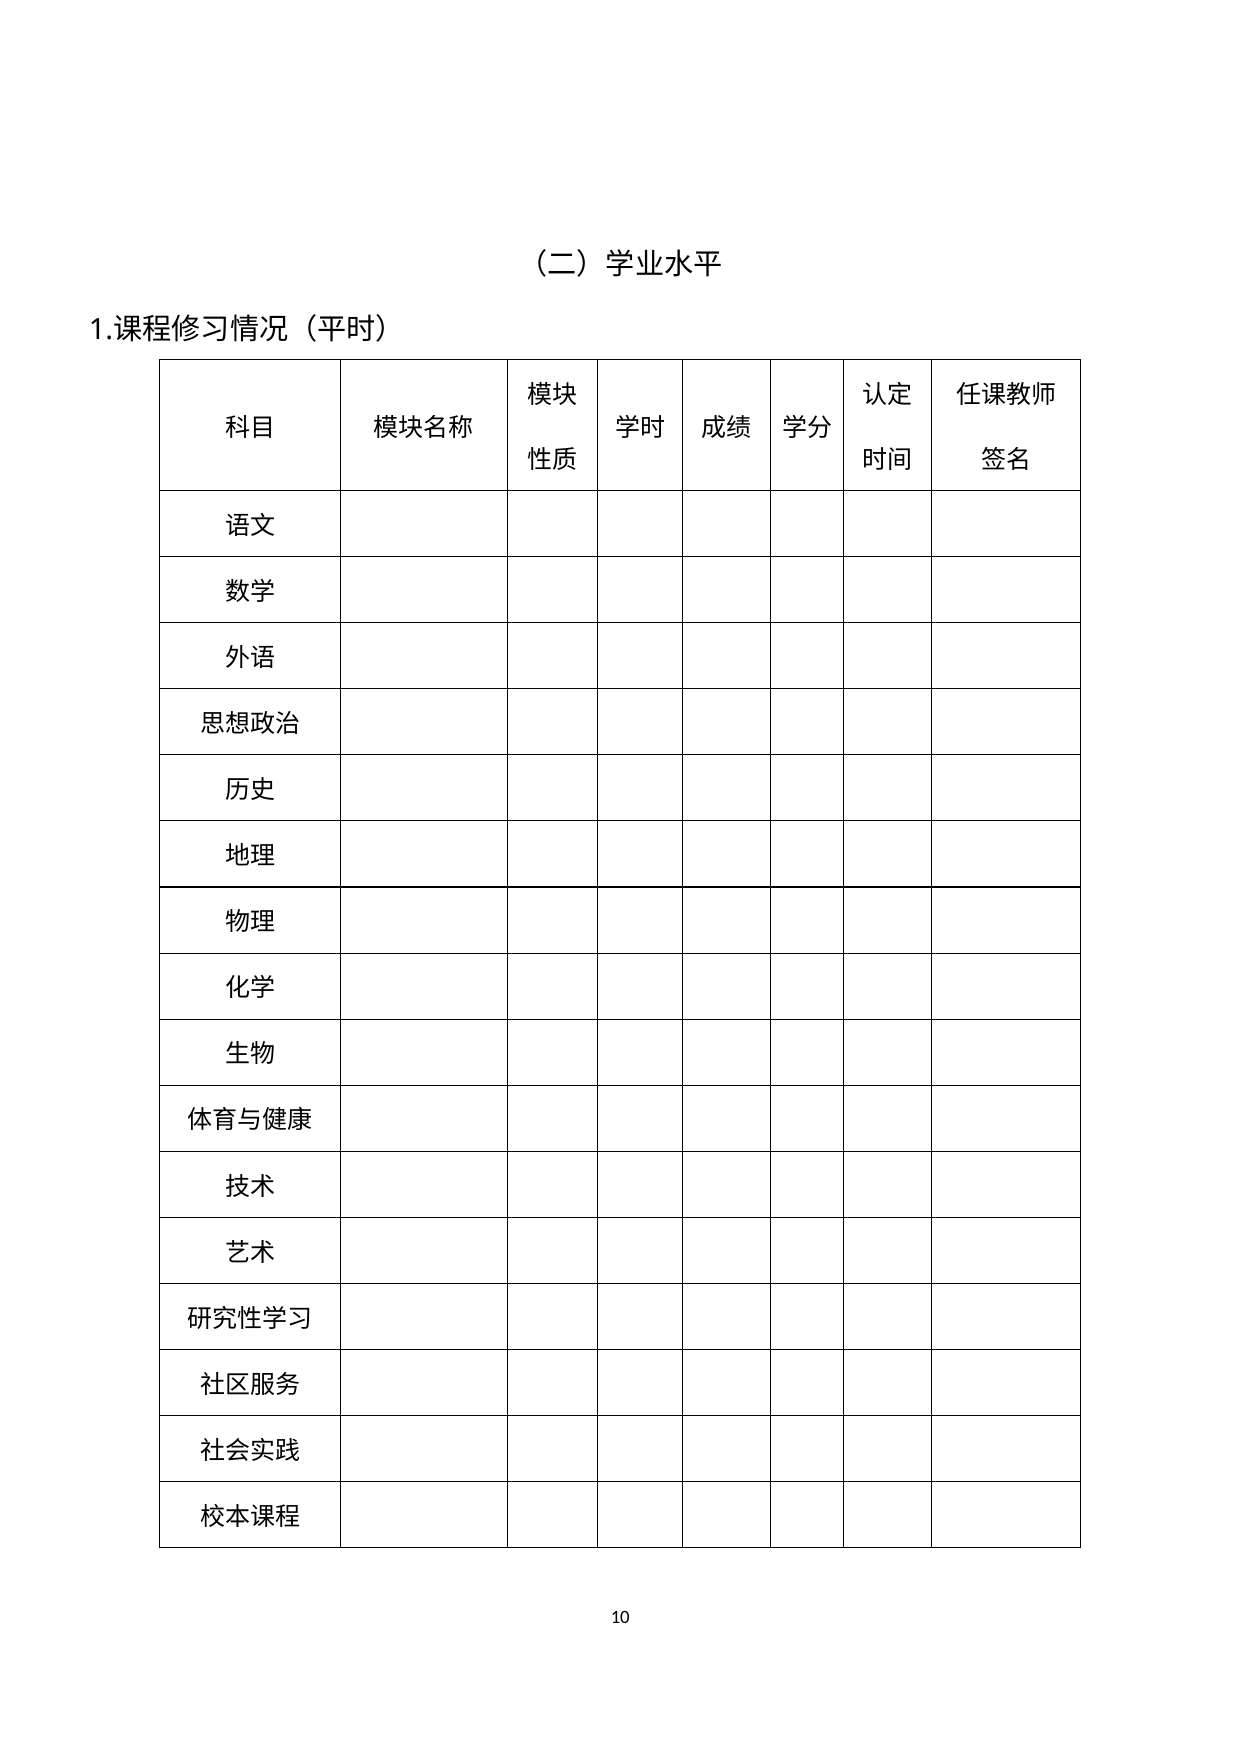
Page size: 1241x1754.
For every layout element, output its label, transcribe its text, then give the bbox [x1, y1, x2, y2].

table_cell 历史 [160, 755, 340, 820]
table_cell [771, 1284, 843, 1349]
table_cell [598, 954, 682, 1018]
table_cell [844, 1284, 931, 1349]
table_cell [932, 755, 1080, 820]
table_cell [598, 888, 682, 952]
table_cell [932, 1284, 1080, 1349]
table_cell [932, 954, 1080, 1018]
table_header 学时 [598, 360, 682, 490]
table_cell [341, 1284, 507, 1349]
table_cell [844, 1086, 931, 1151]
table_cell [508, 1086, 597, 1151]
table_cell [598, 755, 682, 820]
table_cell [508, 623, 597, 688]
table_cell [844, 1020, 931, 1084]
table_cell [683, 821, 770, 886]
table_cell 体育与健康 [160, 1086, 340, 1151]
table_cell [598, 821, 682, 886]
table_cell [508, 1482, 597, 1547]
table_cell [341, 557, 507, 622]
table_cell [771, 1350, 843, 1415]
table_cell [683, 491, 770, 556]
table_cell [508, 1152, 597, 1217]
table_cell [341, 689, 507, 754]
table_cell 社区服务 [160, 1350, 340, 1415]
table_cell [771, 1416, 843, 1481]
table_cell [341, 1416, 507, 1481]
table_cell [844, 1218, 931, 1283]
table_cell [683, 888, 770, 952]
table_cell [771, 954, 843, 1018]
table_cell [341, 888, 507, 952]
table_cell [508, 954, 597, 1018]
table_cell [771, 557, 843, 622]
table_cell [932, 1020, 1080, 1084]
table_cell [341, 1152, 507, 1217]
table_cell [844, 888, 931, 952]
table_header 学分 [771, 360, 843, 490]
table_cell [771, 1482, 843, 1547]
table_cell [932, 821, 1080, 886]
table_cell [844, 1152, 931, 1217]
table_cell [341, 623, 507, 688]
table_cell 物理 [160, 888, 340, 952]
table_cell [341, 954, 507, 1018]
table_cell [683, 689, 770, 754]
table_cell [932, 888, 1080, 952]
table_cell [771, 491, 843, 556]
table_cell [683, 557, 770, 622]
table_cell [598, 689, 682, 754]
table_cell [932, 557, 1080, 622]
table_cell [341, 821, 507, 886]
table_cell [932, 1416, 1080, 1481]
table_cell 社会实践 [160, 1416, 340, 1481]
table_cell [598, 1218, 682, 1283]
table_cell [598, 557, 682, 622]
table_cell [932, 1350, 1080, 1415]
table_cell [508, 755, 597, 820]
table_cell [683, 623, 770, 688]
table_cell [508, 1284, 597, 1349]
table_cell [598, 1284, 682, 1349]
table_cell [683, 1152, 770, 1217]
table_header 科目 [160, 360, 340, 490]
table_cell [932, 1086, 1080, 1151]
text （二）学业水平 [88, 229, 1152, 294]
table_header 任课教师 签名 [932, 360, 1080, 490]
table_cell 思想政治 [160, 689, 340, 754]
table_cell [844, 755, 931, 820]
table_cell [508, 1416, 597, 1481]
table_cell [683, 1086, 770, 1151]
table_cell [844, 821, 931, 886]
table_cell [844, 491, 931, 556]
table_header 认定 时间 [844, 360, 931, 490]
table_cell [844, 1482, 931, 1547]
table_cell [598, 1482, 682, 1547]
table_cell [508, 689, 597, 754]
text 1.课程修习情况（平时） [88, 294, 1152, 359]
table_cell [932, 491, 1080, 556]
table_cell [598, 623, 682, 688]
table_cell [771, 755, 843, 820]
table_cell [683, 1482, 770, 1547]
table_cell 校本课程 [160, 1482, 340, 1547]
table_cell [598, 1152, 682, 1217]
table_cell [341, 1020, 507, 1084]
table_cell [341, 1086, 507, 1151]
table_cell [508, 491, 597, 556]
table_cell 地理 [160, 821, 340, 886]
table_cell 艺术 [160, 1218, 340, 1283]
table_cell [844, 954, 931, 1018]
table_cell [771, 1086, 843, 1151]
table_cell [598, 491, 682, 556]
table_cell [341, 1482, 507, 1547]
table_cell [932, 1482, 1080, 1547]
table_header 成绩 [683, 360, 770, 490]
table_cell [683, 1218, 770, 1283]
table_cell [598, 1020, 682, 1084]
table_cell [508, 1218, 597, 1283]
table_cell [771, 689, 843, 754]
table_cell [771, 623, 843, 688]
table_cell [683, 1416, 770, 1481]
table_cell [683, 755, 770, 820]
table_cell [844, 1350, 931, 1415]
table_cell [844, 689, 931, 754]
table_cell [932, 1218, 1080, 1283]
table_cell [932, 689, 1080, 754]
table_cell 化学 [160, 954, 340, 1018]
table_cell 生物 [160, 1020, 340, 1084]
table_cell [598, 1416, 682, 1481]
table_cell [932, 623, 1080, 688]
table_cell 语文 [160, 491, 340, 556]
table_cell 数学 [160, 557, 340, 622]
table_cell [683, 1284, 770, 1349]
table_cell [771, 1020, 843, 1084]
table_cell [341, 1218, 507, 1283]
table_header 模块名称 [341, 360, 507, 490]
table_cell [844, 623, 931, 688]
table_cell [771, 1152, 843, 1217]
table_cell [508, 557, 597, 622]
table_cell [771, 888, 843, 952]
table_cell 研究性学习 [160, 1284, 340, 1349]
table_cell [844, 557, 931, 622]
table_cell [683, 1350, 770, 1415]
table_cell [341, 755, 507, 820]
table_cell 外语 [160, 623, 340, 688]
table_cell [771, 821, 843, 886]
table_cell [341, 491, 507, 556]
table_cell [932, 1152, 1080, 1217]
table_cell [683, 954, 770, 1018]
table_header 模块 性质 [508, 360, 597, 490]
table_cell [844, 1416, 931, 1481]
table_cell [771, 1218, 843, 1283]
table_cell [508, 1350, 597, 1415]
table_cell [683, 1020, 770, 1084]
table_cell [341, 1350, 507, 1415]
table_cell [598, 1350, 682, 1415]
table_cell 技术 [160, 1152, 340, 1217]
table_cell [598, 1086, 682, 1151]
table_cell [508, 1020, 597, 1084]
table_cell [508, 888, 597, 952]
table_cell [508, 821, 597, 886]
